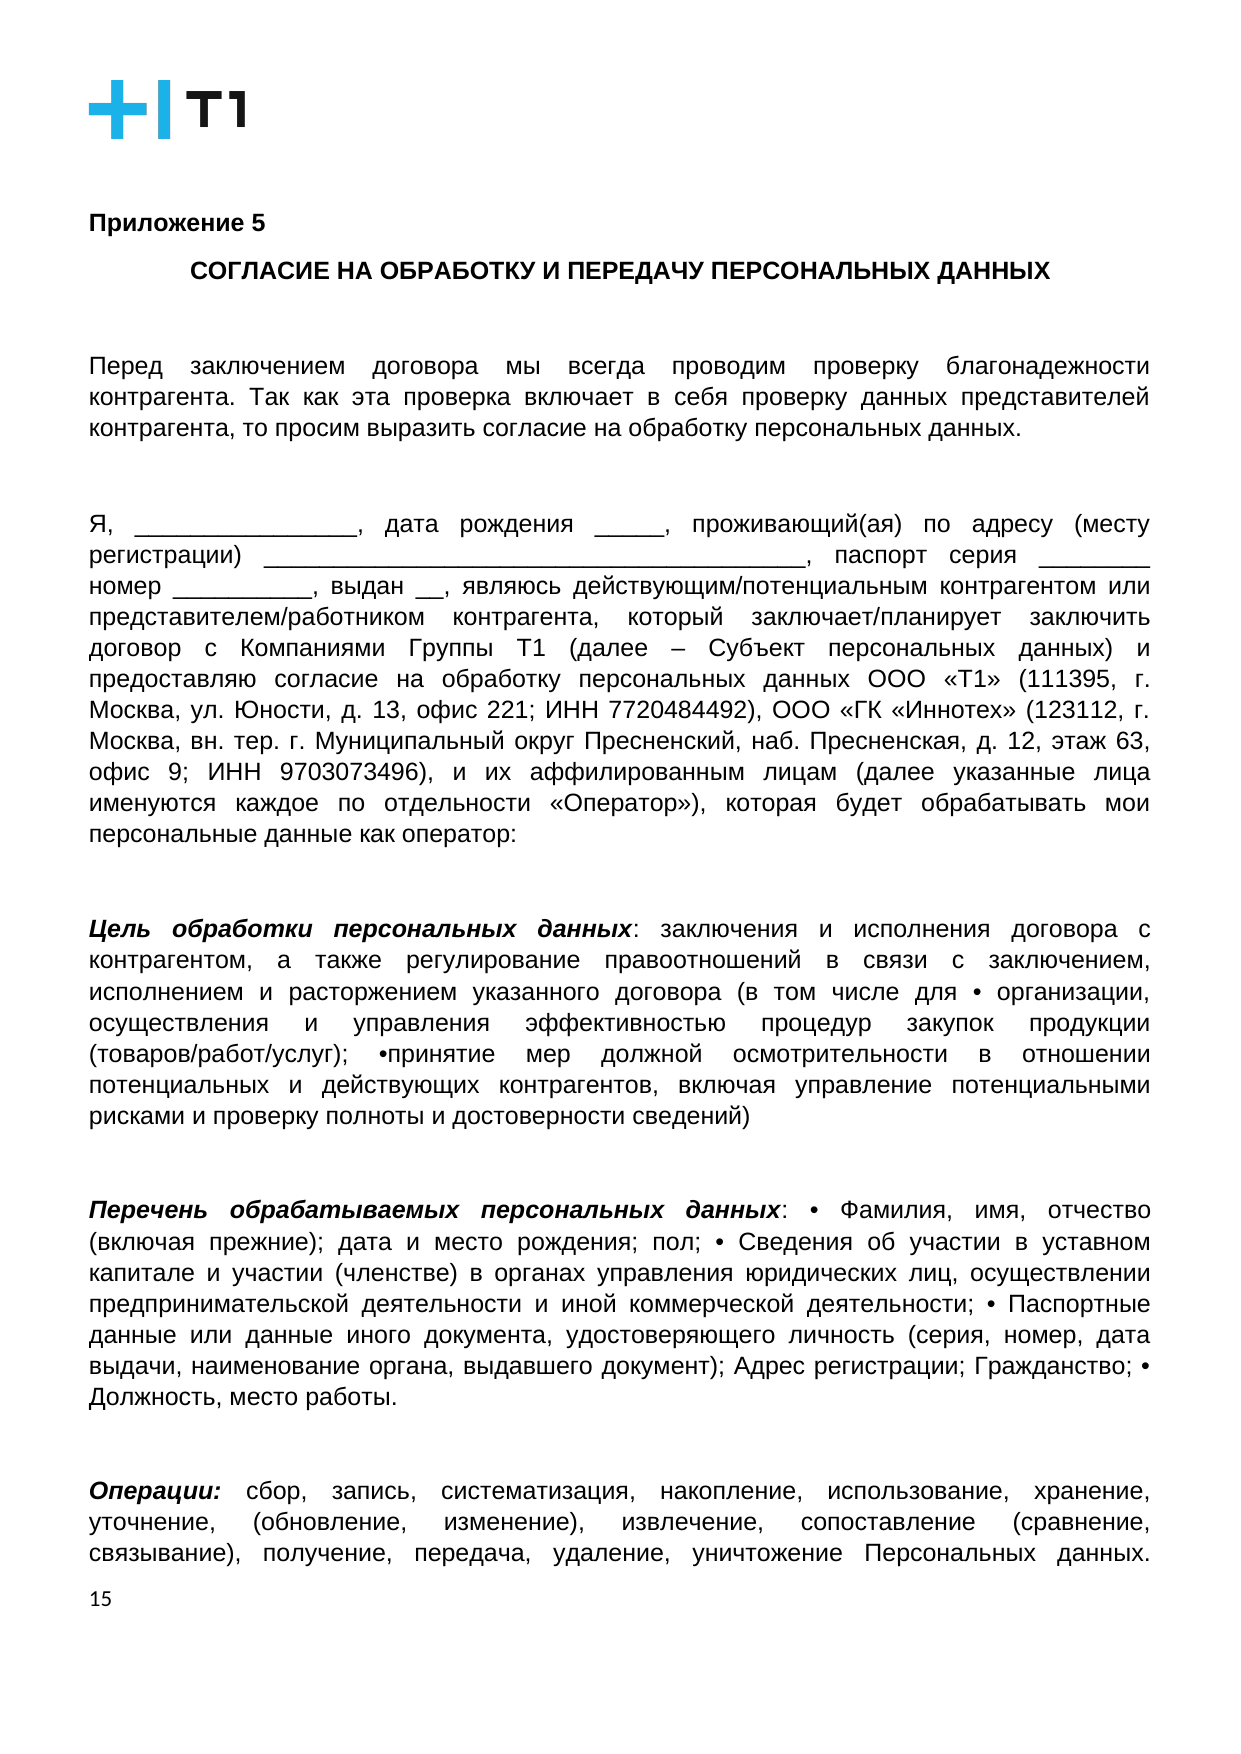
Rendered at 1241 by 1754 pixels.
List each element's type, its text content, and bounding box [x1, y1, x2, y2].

picture [88, 80, 245, 139]
text Цель обработки персональных данных: заключения и исполнения договора с контрагентом, а также регулирование правоотношений в связи с заключением, исполнением и расторжением указанного договора (в том числе для • организации, осуществления и управления эффективностью процедур закупок продукции (товаров/работ/услуг); •принятие мер должной осмотрительности в отношении потенциальных и действующих контрагентов, включая управление потенциальными рисками и проверку полноты и достоверности сведений) [89, 914, 1152, 1129]
text Я, ________________, дата рождения _____, проживающий(ая) по адресу (месту регистрации) _______________________________________, паспорт серия ________ номер __________, выдан __, являюсь действующим/потенциальным контрагентом или представителем/работником контрагента, который заключает/планирует заключить договор с Компаниями Группы Т1 (далее – Субъект персональных данных) и предоставляю согласие на обработку персональных данных ООО «Т1» (111395, г. Москва, ул. Юности, д. 13, офис 221; ИНН 7720484492), ООО «ГК «Иннотех» (123112, г. Москва, вн. тер. г. Муниципальный округ Пресненский, наб. Пресненская, д. 12, этаж 63, офис 9; ИНН 9703073496), и их аффилированным лицам (далее указанные лица именуются каждое по отдельности «Оператор»), которая будет обрабатывать мои персональные данные как оператор: [89, 509, 1152, 848]
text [89, 1476, 1152, 1567]
text Перечень обрабатываемых персональных данных: • Фамилия, имя, отчество (включая прежние); дата и место рождения; пол; • Сведения об участии в уставном капитале и участии (членстве) в органах управления юридических лиц, осуществлении предпринимательской деятельности и иной коммерческой деятельности; • Паспортные данные или данные иного документа, удостоверяющего личность (серия, номер, дата выдачи, наименование органа, выдавшего документ); Адрес регистрации; Гражданство; • Должность, место работы. [89, 1195, 1152, 1410]
text СОГЛАСИЕ НА ОБРАБОТКУ И ПЕРЕДАЧУ ПЕРСОНАЛЬНЫХ ДАННЫХ [89, 256, 1152, 284]
text Перед заключением договора мы всегда проводим проверку благонадежности контрагента. Так как эта проверка включает в себя проверку данных представителей контрагента, то просим выразить согласие на обработку персональных данных. [89, 351, 1152, 442]
text Приложение 5 [89, 208, 1152, 237]
